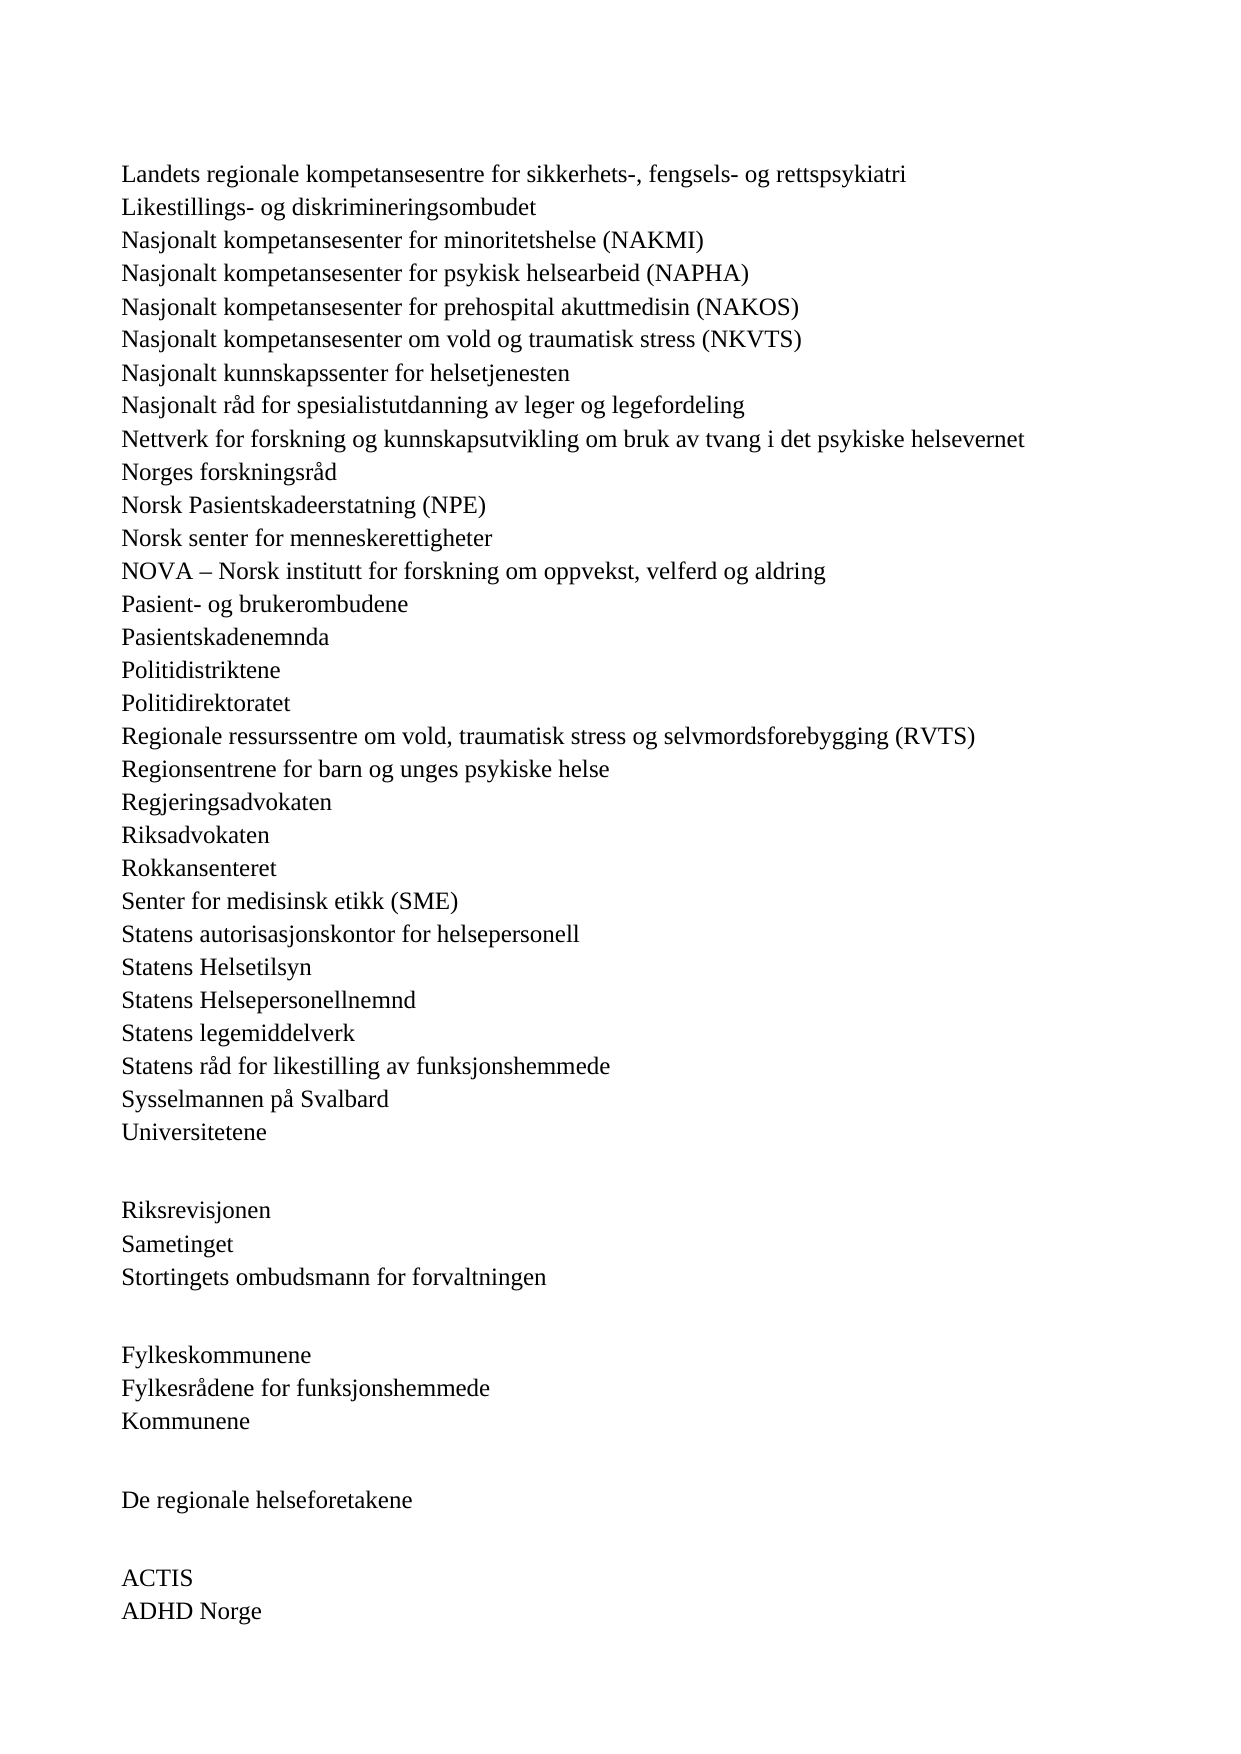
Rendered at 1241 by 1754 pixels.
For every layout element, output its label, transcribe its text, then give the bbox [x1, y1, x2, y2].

list ADHD Norge [121, 1596, 1119, 1625]
list Politidirektoratet [121, 688, 1119, 717]
list Fylkesrådene for funksjonshemmede [121, 1373, 1119, 1402]
list Nasjonalt kompetansesenter for prehospital akuttmedisin (NAKOS) [121, 292, 1119, 320]
list ACTIS [121, 1563, 1119, 1592]
list Pasientskadenemnda [121, 622, 1119, 651]
list Landets regionale kompetansesentre for sikkerhets-, fengsels- og rettspsykiatri [121, 159, 1119, 188]
list Riksrevisjonen [121, 1196, 1119, 1224]
list Nasjonalt kompetansesenter for psykisk helsearbeid (NAPHA) [121, 258, 1119, 287]
list Statens Helsetilsyn [121, 952, 1119, 981]
list Sysselmannen på Svalbard [121, 1084, 1119, 1113]
list Pasient- og brukerombudene [121, 589, 1119, 617]
list Riksadvokaten [121, 820, 1119, 849]
list Rokkansenteret [121, 853, 1119, 882]
list De regionale helseforetakene [121, 1485, 1119, 1513]
list Statens autorisasjonskontor for helsepersonell [121, 919, 1119, 948]
list Statens råd for likestilling av funksjonshemmede [121, 1051, 1119, 1080]
list Kommunene [121, 1406, 1119, 1435]
list Regjeringsadvokaten [121, 787, 1119, 816]
list Nasjonalt kunnskapssenter for helsetjenesten [121, 358, 1119, 386]
list Sametinget [121, 1229, 1119, 1257]
list Universitetene [121, 1117, 1119, 1146]
list Regionsentrene for barn og unges psykiske helse [121, 754, 1119, 783]
list Norsk Pasientskadeerstatning (NPE) [121, 490, 1119, 518]
list Nasjonalt kompetansesenter for minoritetshelse (NAKMI) [121, 226, 1119, 254]
list Regionale ressurssentre om vold, traumatisk stress og selvmordsforebygging (RVTS) [121, 721, 1119, 749]
list Senter for medisinsk etikk (SME) [121, 886, 1119, 915]
list Stortingets ombudsmann for forvaltningen [121, 1262, 1119, 1290]
list Politidistriktene [121, 655, 1119, 683]
list Nettverk for forskning og kunnskapsutvikling om bruk av tvang i det psykiske helsevernet [121, 424, 1119, 452]
list Statens Helsepersonellnemnd [121, 985, 1119, 1014]
list Nasjonalt råd for spesialistutdanning av leger og legefordeling [121, 391, 1119, 419]
list Nasjonalt kompetansesenter om vold og traumatisk stress (NKVTS) [121, 324, 1119, 353]
list Statens legemiddelverk [121, 1018, 1119, 1047]
list NOVA – Norsk institutt for forskning om oppvekst, velferd og aldring [121, 556, 1119, 584]
list Fylkeskommunene [121, 1340, 1119, 1369]
list Norges forskningsråd [121, 457, 1119, 485]
list Likestillings- og diskrimineringsombudet [121, 192, 1119, 221]
list Norsk senter for menneskerettigheter [121, 523, 1119, 551]
